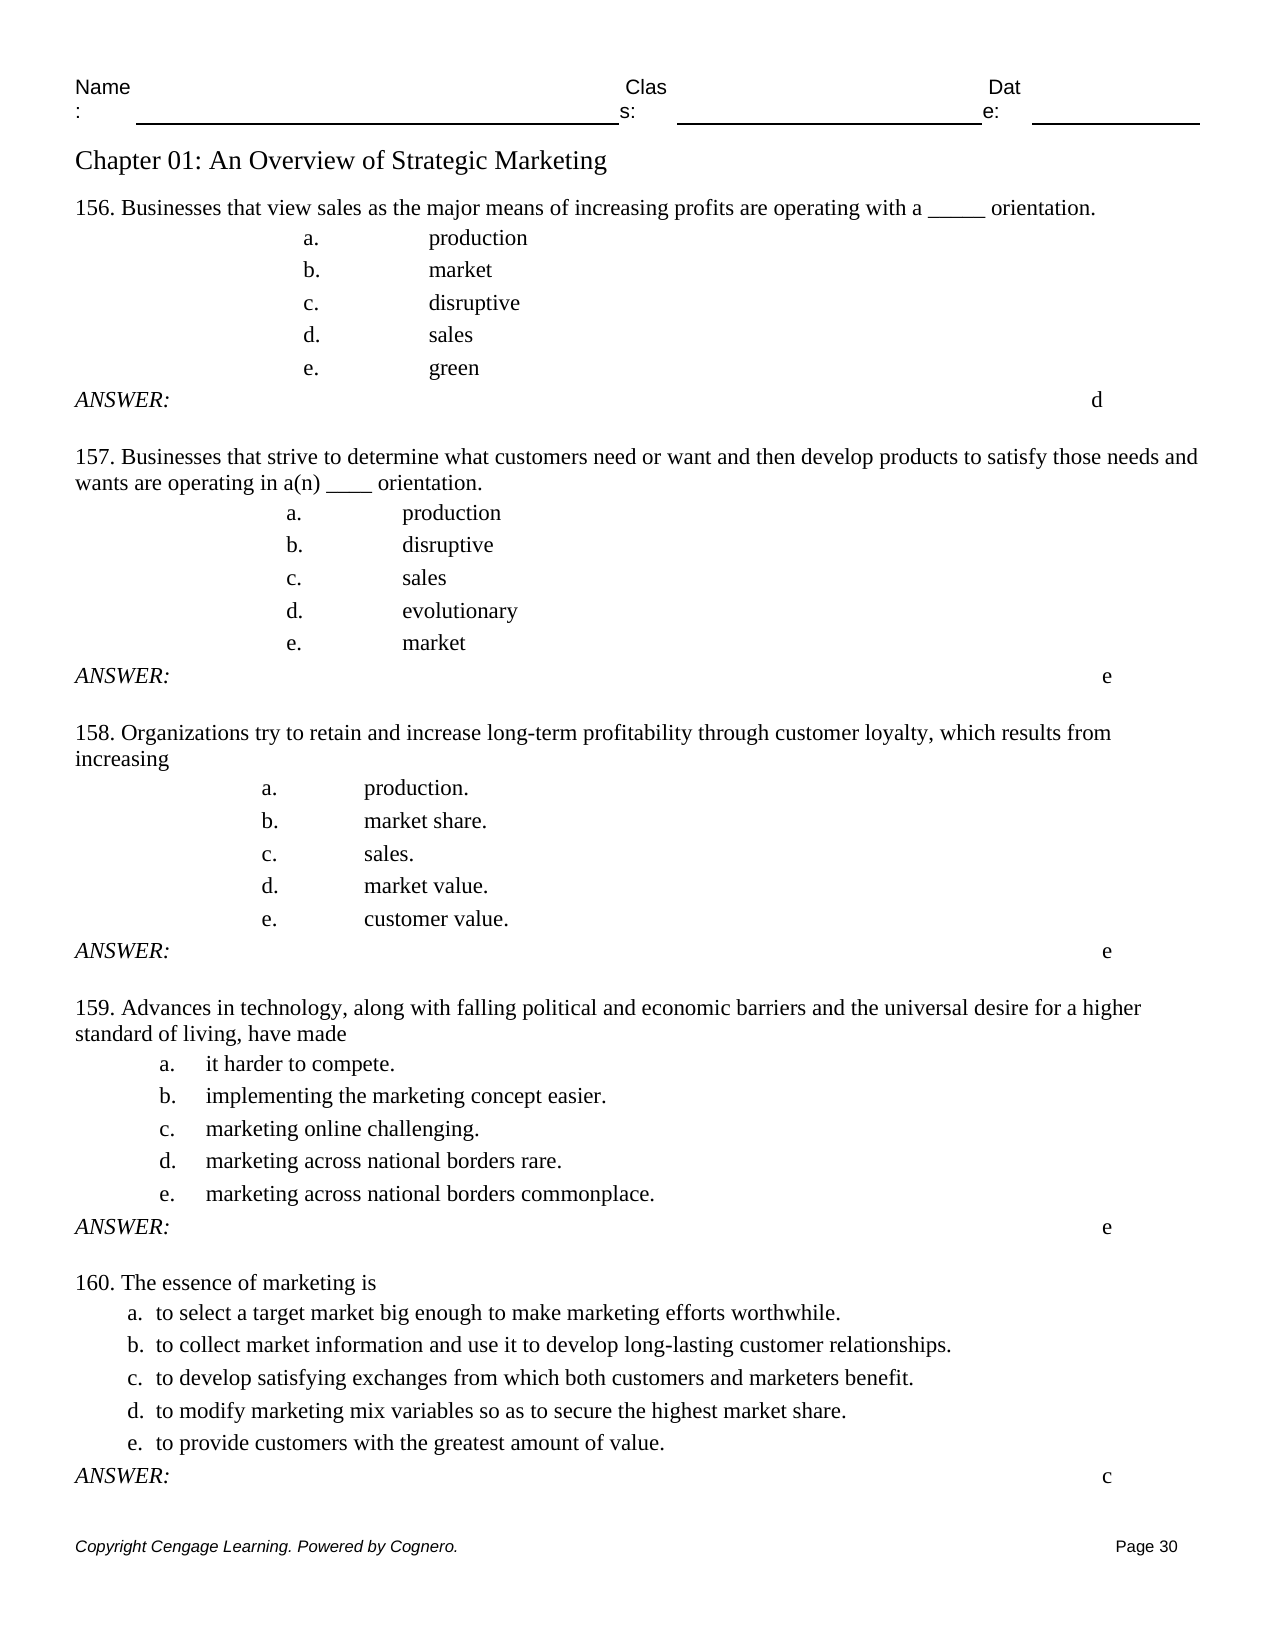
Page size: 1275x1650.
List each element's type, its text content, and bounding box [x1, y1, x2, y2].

table_header 158. Organizations try to retain and increase long-term profitability through customer loyalty, which results from increasing [75, 719, 1200, 967]
table_header 156. Businesses that view sales as the major means of increasing profits are operating with a _____ orientation. [75, 194, 1200, 416]
table_header 160. The essence of marketing is [75, 1269, 1200, 1491]
table_header 157. Businesses that strive to determine what customers need or want and then develop products to satisfy those needs and wants are operating in a(n) ____ orientation. [75, 443, 1200, 692]
table_header 159. Advances in technology, along with falling political and economic barriers and the universal desire for a higher standard of living, have made [75, 994, 1200, 1242]
